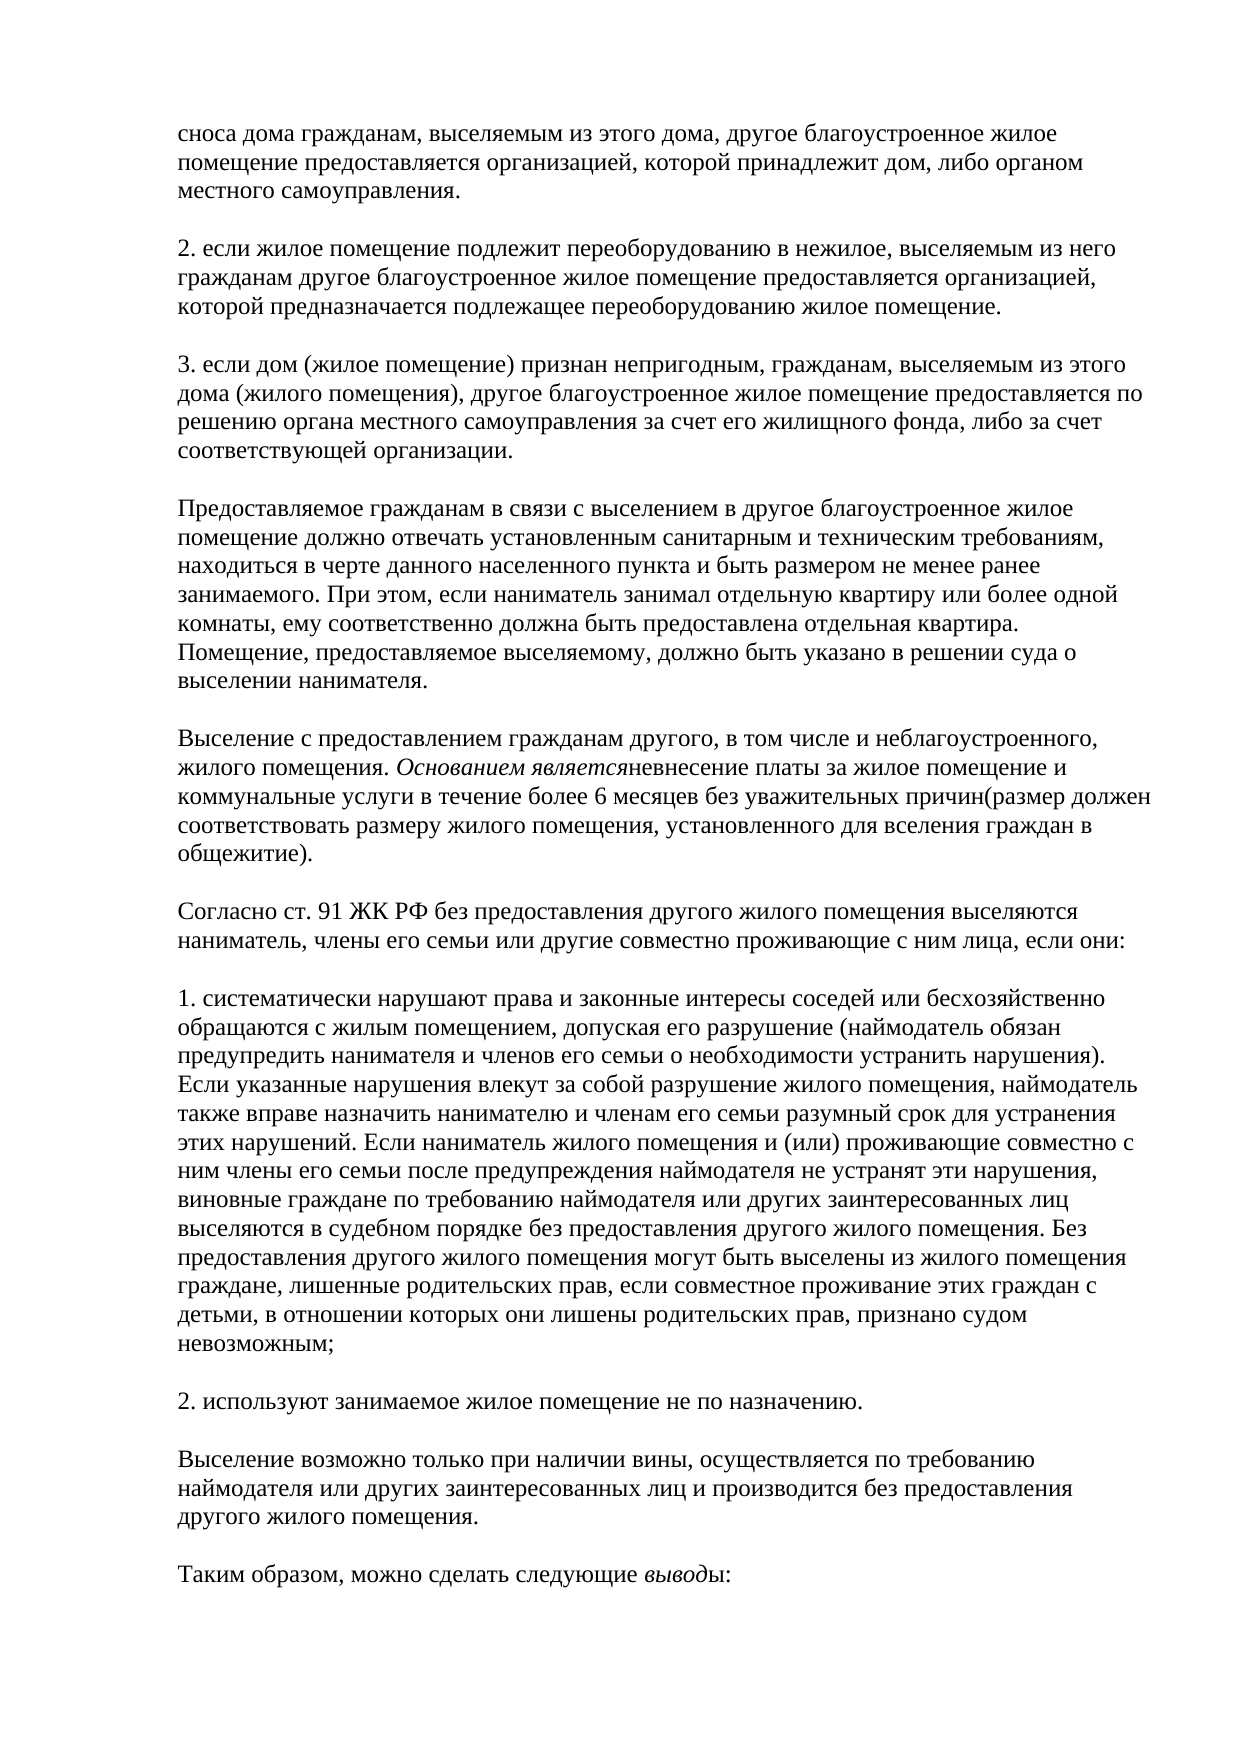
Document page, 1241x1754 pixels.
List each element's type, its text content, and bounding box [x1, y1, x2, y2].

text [177, 118, 1152, 204]
text Выселение возможно только при наличии вины, осуществляется по требованию наймодателя или других заинтересованных лиц и производится без предоставления другого жилого помещения. [177, 1444, 1152, 1530]
text Выселение с предоставлением гражданам другого, в том числе и неблагоустроенного, жилого помещения. Основанием являетсяневнесение платы за жилое помещение и коммунальные услуги в течение более 6 месяцев без уважительных причин(размер должен соответствовать размеру жилого помещения, установленного для вселения граждан в общежитие). [177, 723, 1152, 867]
text 1. систематически нарушают права и законные интересы соседей или бесхозяйственно обращаются с жилым помещением, допуская его разрушение (наймодатель обязан предупредить нанимателя и членов его семьи о необходимости устранить нарушения). Если указанные нарушения влекут за собой разрушение жилого помещения, наймодатель также вправе назначить нанимателю и членам его семьи разумный срок для устранения этих нарушений. Если наниматель жилого помещения и (или) проживающие совместно с ним члены его семьи после предупреждения наймодателя не устранят эти нарушения, виновные граждане по требованию наймодателя или других заинтересованных лиц выселяются в судебном порядке без предоставления другого жилого помещения. Без предоставления другого жилого помещения могут быть выселены из жилого помещения граждане, лишенные родительских прав, если совместное проживание этих граждан с детьми, в отношении которых они лишены родительских прав, признано судом невозможным; [177, 983, 1152, 1357]
text Таким образом, можно сделать следующие выводы: [177, 1559, 1152, 1588]
text 3. если дом (жилое помещение) признан непригодным, гражданам, выселяемым из этого дома (жилого помещения), другое благоустроенное жилое помещение предоставляется по решению органа местного самоуправления за счет его жилищного фонда, либо за счет соответствующей организации. [177, 349, 1152, 464]
text 2. если жилое помещение подлежит переоборудованию в нежилое, выселяемым из него гражданам другое благоустроенное жилое помещение предоставляется организацией, которой предназначается подлежащее переоборудованию жилое помещение. [177, 233, 1152, 320]
text 2. используют занимаемое жилое помещение не по назначению. [177, 1386, 1152, 1415]
text Предоставляемое гражданам в связи с выселением в другое благоустроенное жилое помещение должно отвечать установленным санитарным и техническим требованиям, находиться в черте данного населенного пункта и быть размером не менее ранее занимаемого. При этом, если наниматель занимал отдельную квартиру или более одной комнаты, ему соответственно должна быть предоставлена отдельная квартира. Помещение, предоставляемое выселяемому, должно быть указано в решении суда о выселении нанимателя. [177, 493, 1152, 694]
text Согласно ст. 91 ЖК РФ без предоставления другого жилого помещения выселяются наниматель, члены его семьи или другие совместно проживающие с ним лица, если они: [177, 896, 1152, 954]
